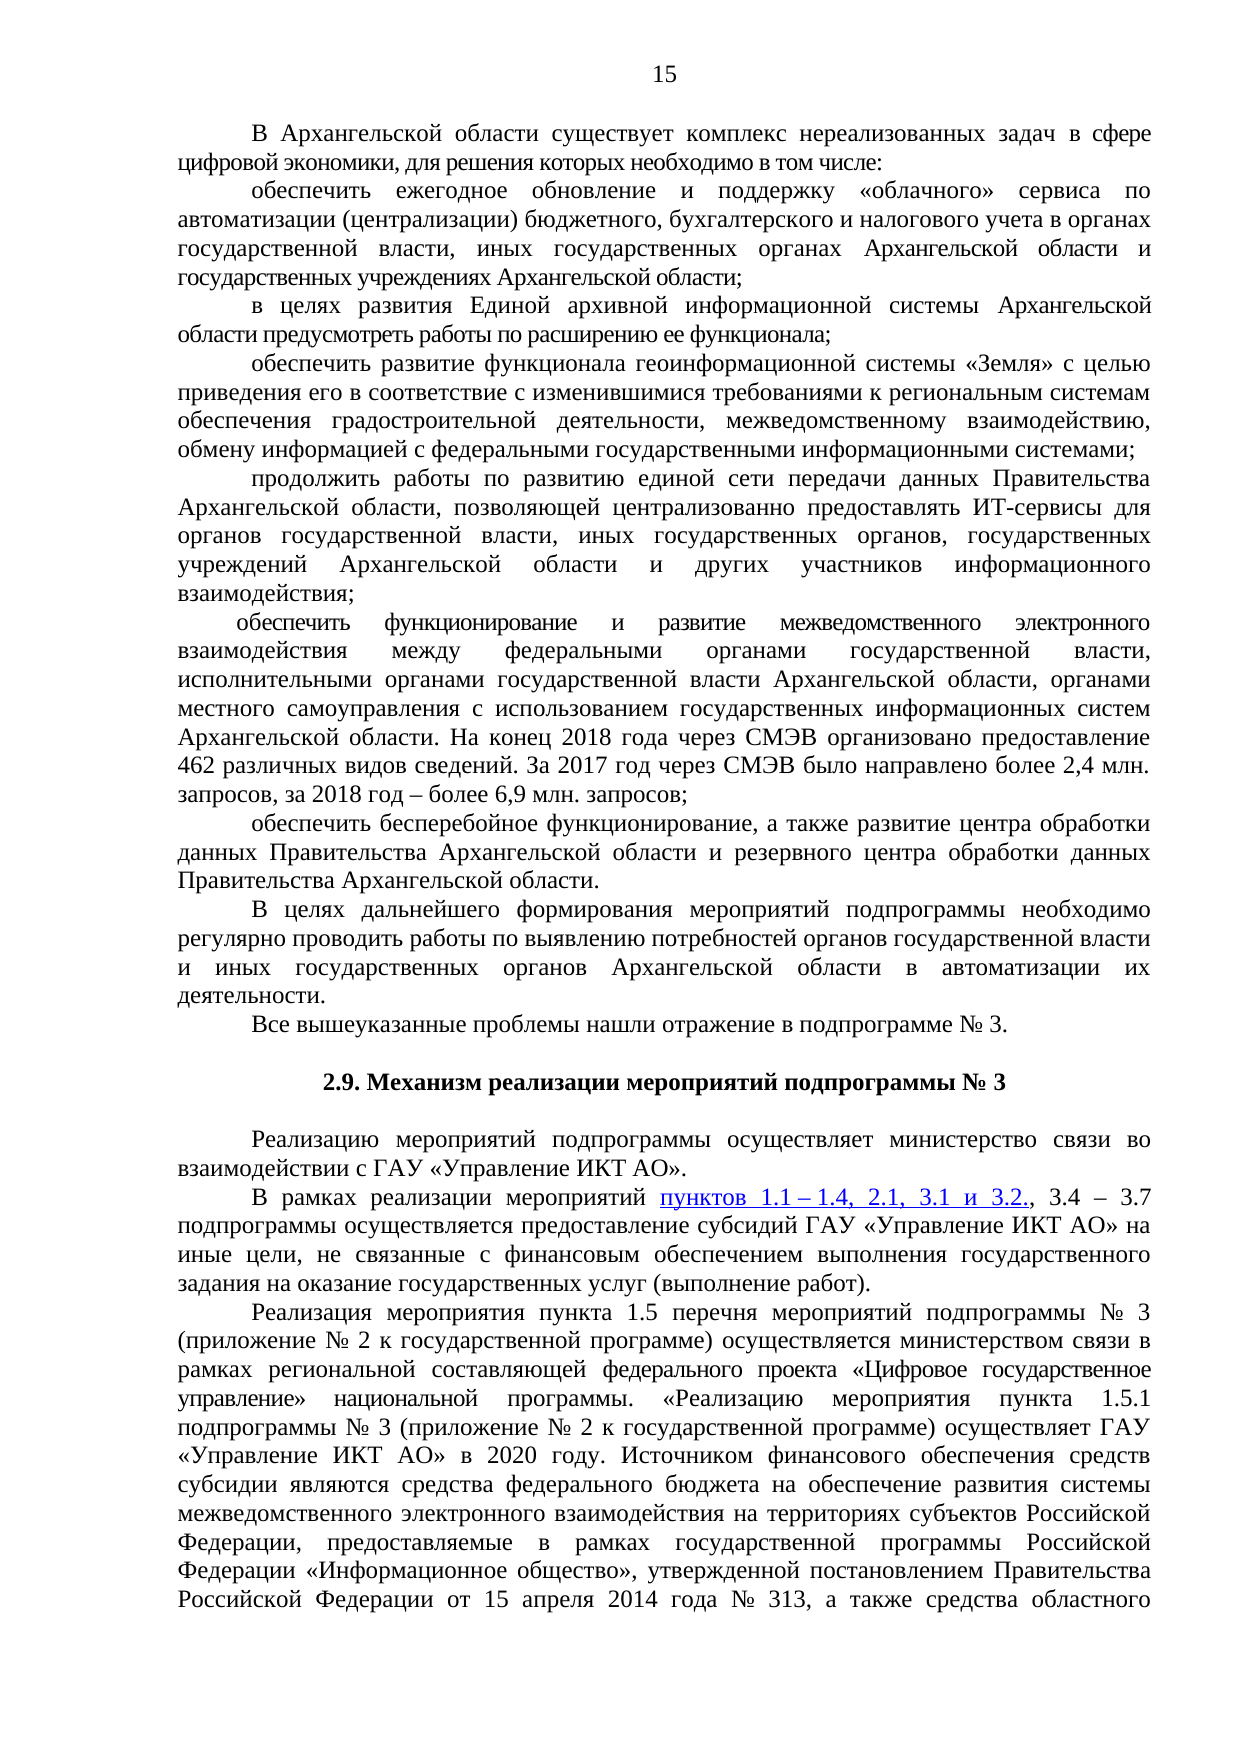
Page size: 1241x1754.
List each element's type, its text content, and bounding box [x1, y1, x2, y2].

text В рамках реализации мероприятий пунктов 1.1 – 1.4, 2.1, 3.1 и 3.2., 3.4 – 3.7 подпрограммы осуществляется предоставление субсидий ГАУ «Управление ИКТ АО» на иные цели, не связанные с финансовым обеспечением выполнения государственного задания на оказание государственных услуг (выполнение работ). [177, 1182, 1152, 1297]
text Реализацию мероприятий подпрограммы осуществляет министерство связи во взаимодействии с ГАУ «Управление ИКТ АО». [177, 1124, 1152, 1182]
list обеспечить развитие функционала геоинформационной системы «Земля» с целью приведения его в соответствие с изменившимися требованиями к региональным системам обеспечения градостроительной деятельности, межведомственному взаимодействию, обмену информацией с федеральными государственными информационными системами; [177, 348, 1152, 463]
list В целях дальнейшего формирования мероприятий подпрограммы необходимо регулярно проводить работы по выявлению потребностей органов государственной власти и иных государственных органов Архангельской области в автоматизации их деятельности. [177, 894, 1152, 1009]
text 2.9. Механизм реализации мероприятий подпрограммы № 3 [177, 1067, 1152, 1096]
list обеспечить ежегодное обновление и поддержку «облачного» сервиса по автоматизации (централизации) бюджетного, бухгалтерского и налогового учета в органах государственной власти, иных государственных органах Архангельской области и государственных учреждениях Архангельской области; [177, 176, 1152, 291]
list в целях развития Единой архивной информационной системы Архангельской области предусмотреть работы по расширению ее функционала; [177, 291, 1152, 348]
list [177, 1297, 1152, 1613]
list продолжить работы по развитию единой сети передачи данных Правительства Архангельской области, позволяющей централизованно предоставлять ИТ-сервисы для органов государственной власти, иных государственных органов, государственных учреждений Архангельской области и других участников информационного взаимодействия; [177, 463, 1152, 607]
list обеспечить бесперебойное функционирование, а также развитие центра обработки данных Правительства Архангельской области и резервного центра обработки данных Правительства Архангельской области. [177, 808, 1152, 894]
text В Архангельской области существует комплекс нереализованных задач в сфере цифровой экономики, для решения которых необходимо в том числе: [177, 118, 1152, 176]
text обеспечить функционирование и развитие межведомственного электронного взаимодействия между федеральными органами государственной власти, исполнительными органами государственной власти Архангельской области, органами местного самоуправления с использованием государственных информационных систем Архангельской области. На конец 2018 года через СМЭВ организовано предоставление 462 различных видов сведений. За 2017 год через СМЭВ было направлено более 2,4 млн. запросов, за 2018 год – более 6,9 млн. запросов; [177, 607, 1152, 808]
list Все вышеуказанные проблемы нашли отражение в подпрограмме № 3. [177, 1009, 1152, 1038]
